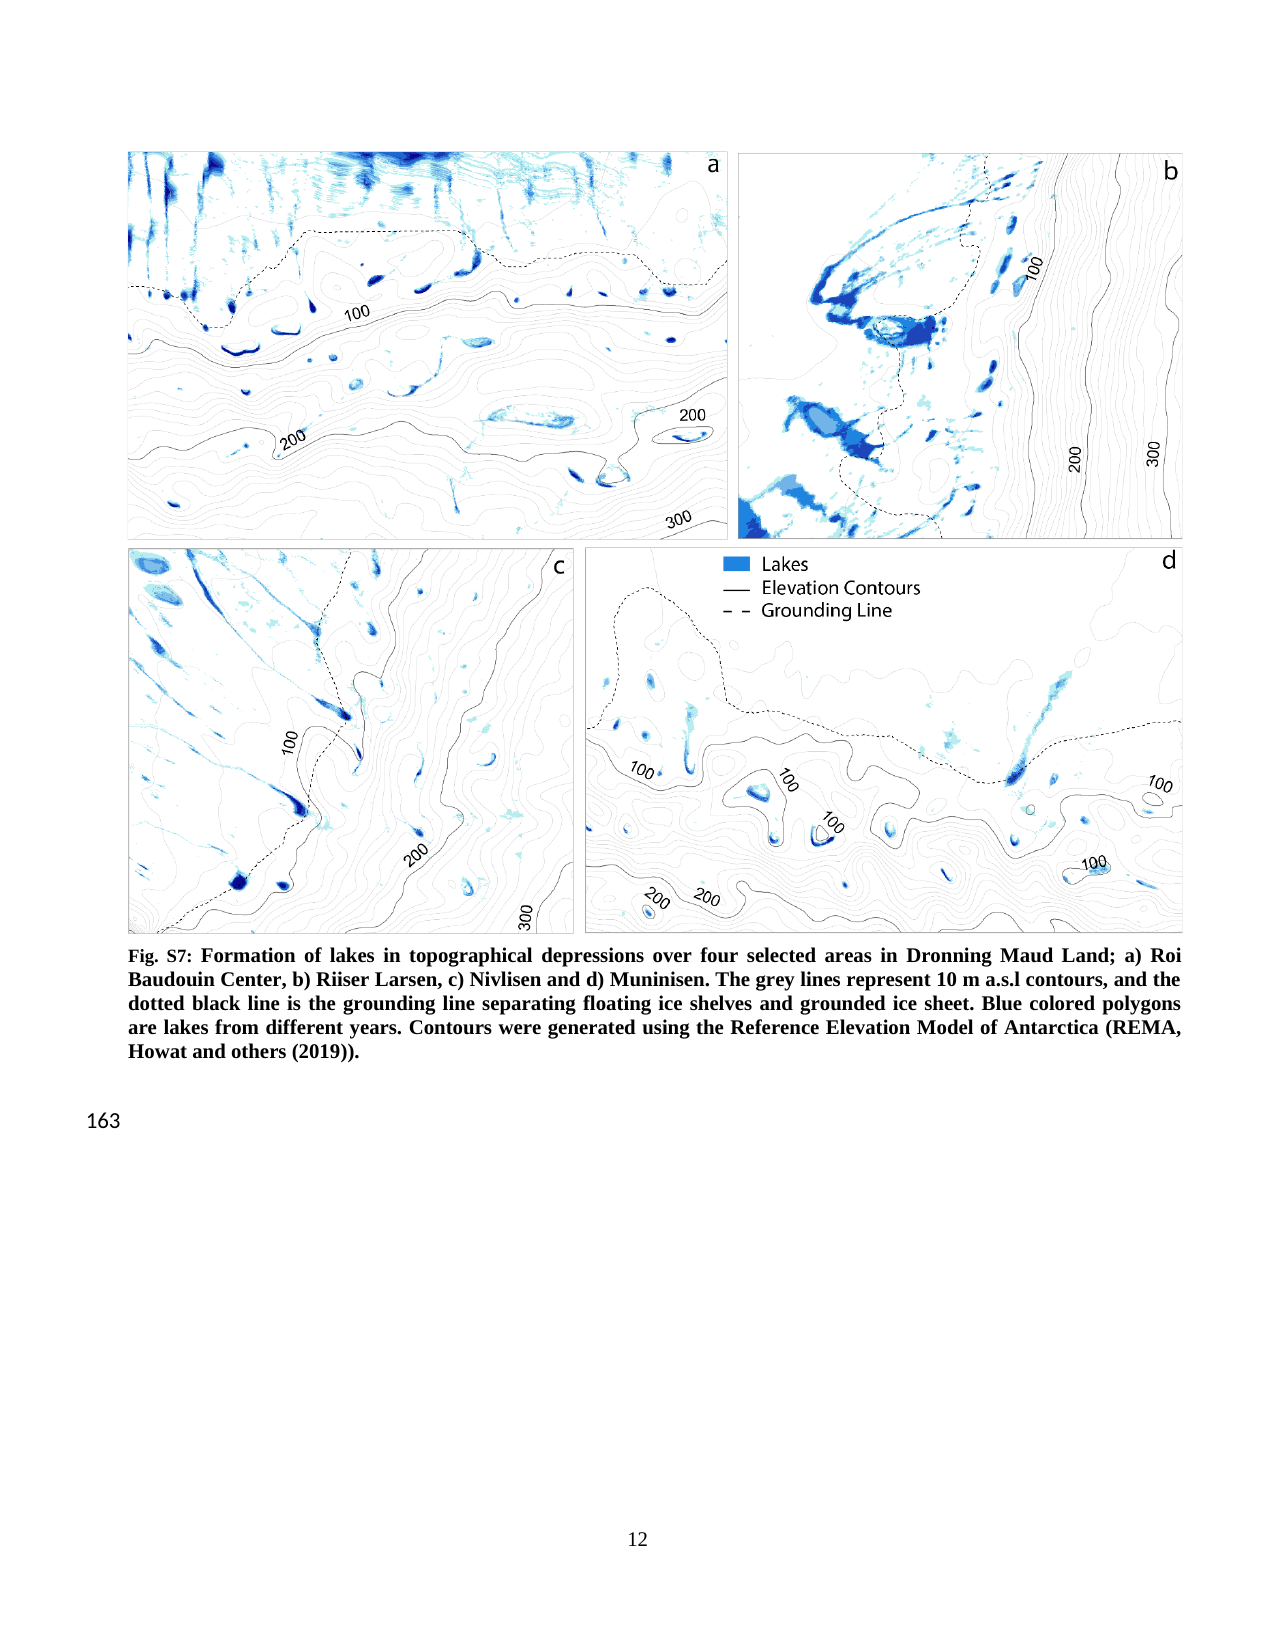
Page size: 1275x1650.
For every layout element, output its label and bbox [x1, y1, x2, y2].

picture [127, 150, 1183, 934]
